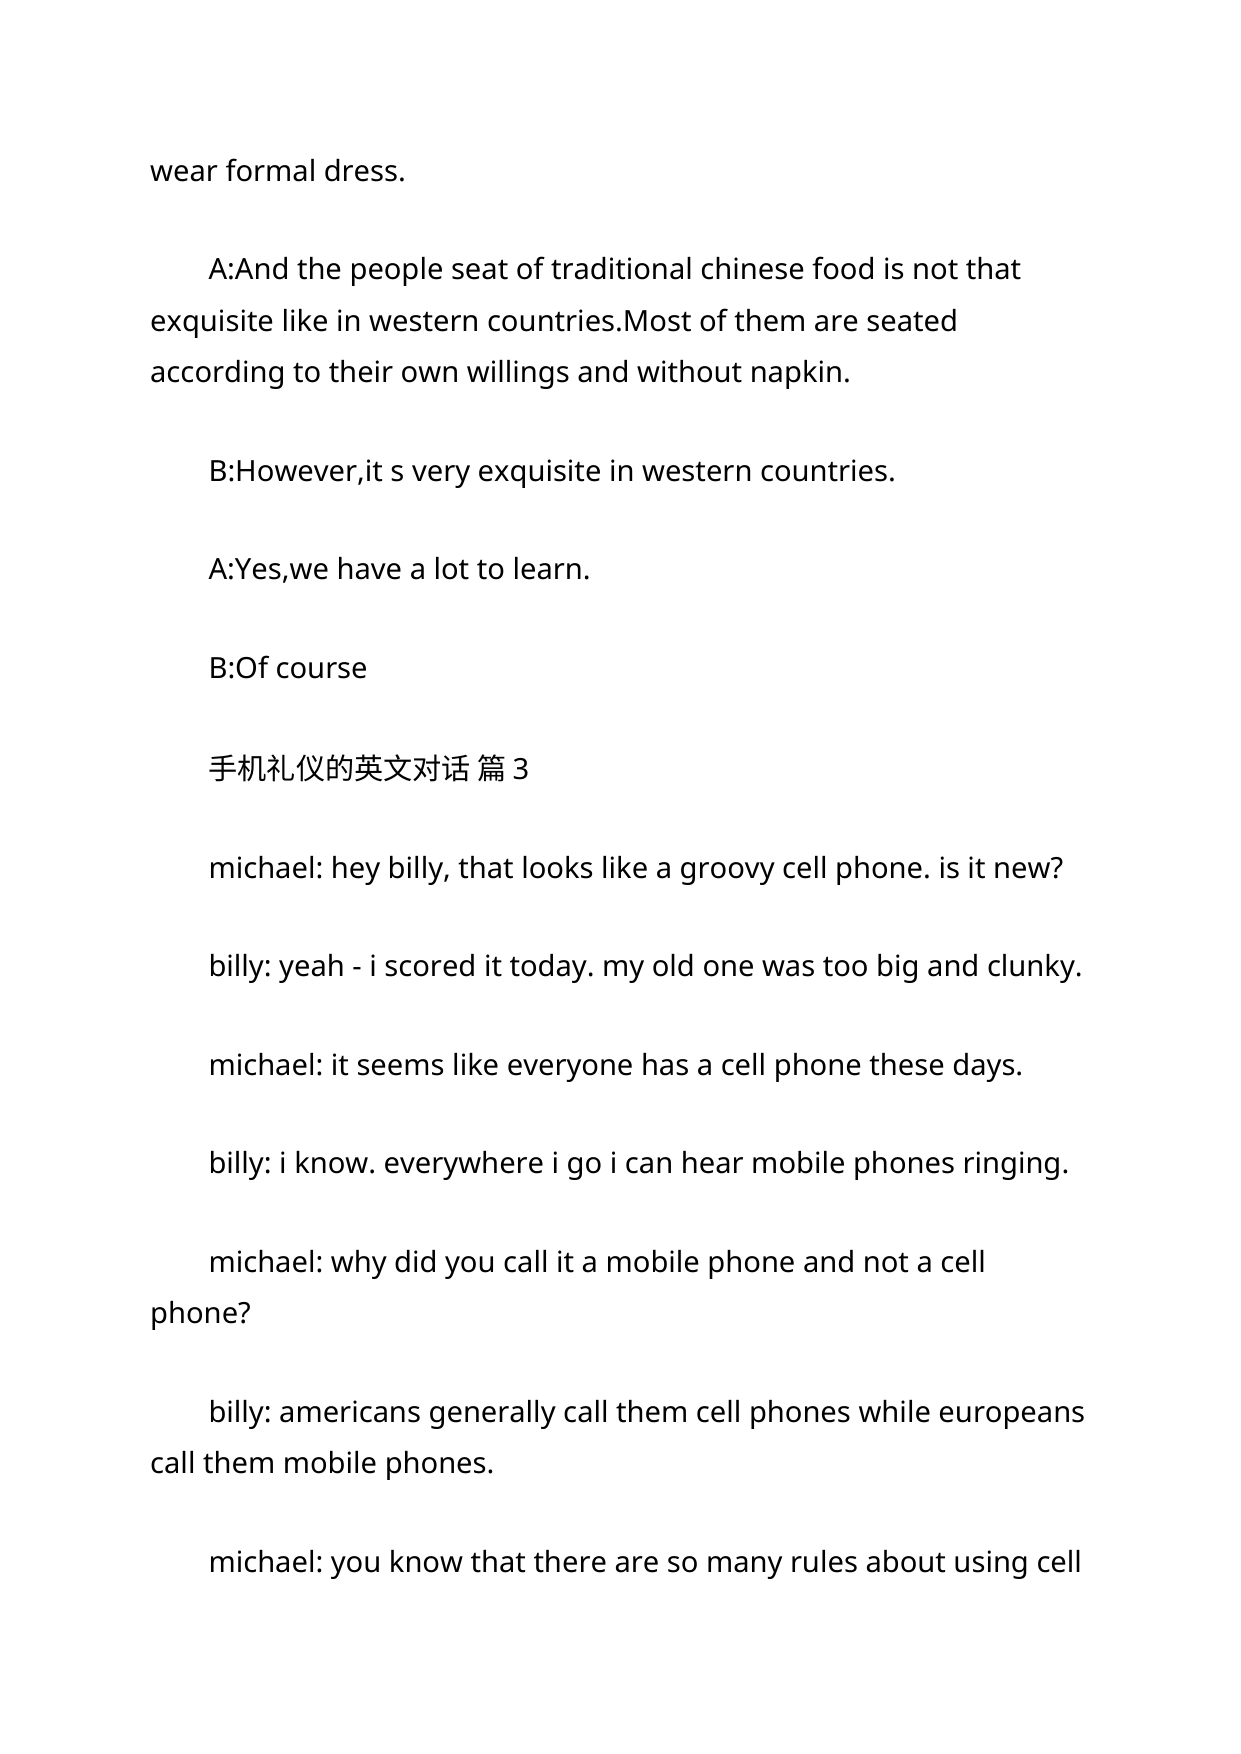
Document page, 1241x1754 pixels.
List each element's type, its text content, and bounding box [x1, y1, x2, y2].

text billy: yeah - i scored it today. my old one was too big and clunky. [150, 946, 1090, 985]
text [150, 1541, 1090, 1581]
text B:However,it s very exquisite in western countries. [150, 450, 1090, 490]
text michael: hey billy, that looks like a groovy cell phone. is it new? [150, 847, 1090, 887]
text michael: why did you call it a mobile phone and not a cell phone? [150, 1241, 1090, 1332]
text 手机礼仪的英文对话 篇3 [150, 745, 1090, 788]
text A:And the people seat of traditional chinese food is not that exquisite like in western countries.Most of them are seated according to their own willings and without napkin. [150, 248, 1090, 391]
text billy: americans generally call them cell phones while europeans call them mobile phones. [150, 1391, 1090, 1482]
text michael: it seems like everyone has a cell phone these days. [150, 1044, 1090, 1084]
text B:Of course [150, 647, 1090, 687]
text billy: i know. everywhere i go i can hear mobile phones ringing. [150, 1143, 1090, 1182]
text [150, 150, 1090, 190]
text A:Yes,we have a lot to learn. [150, 548, 1090, 588]
